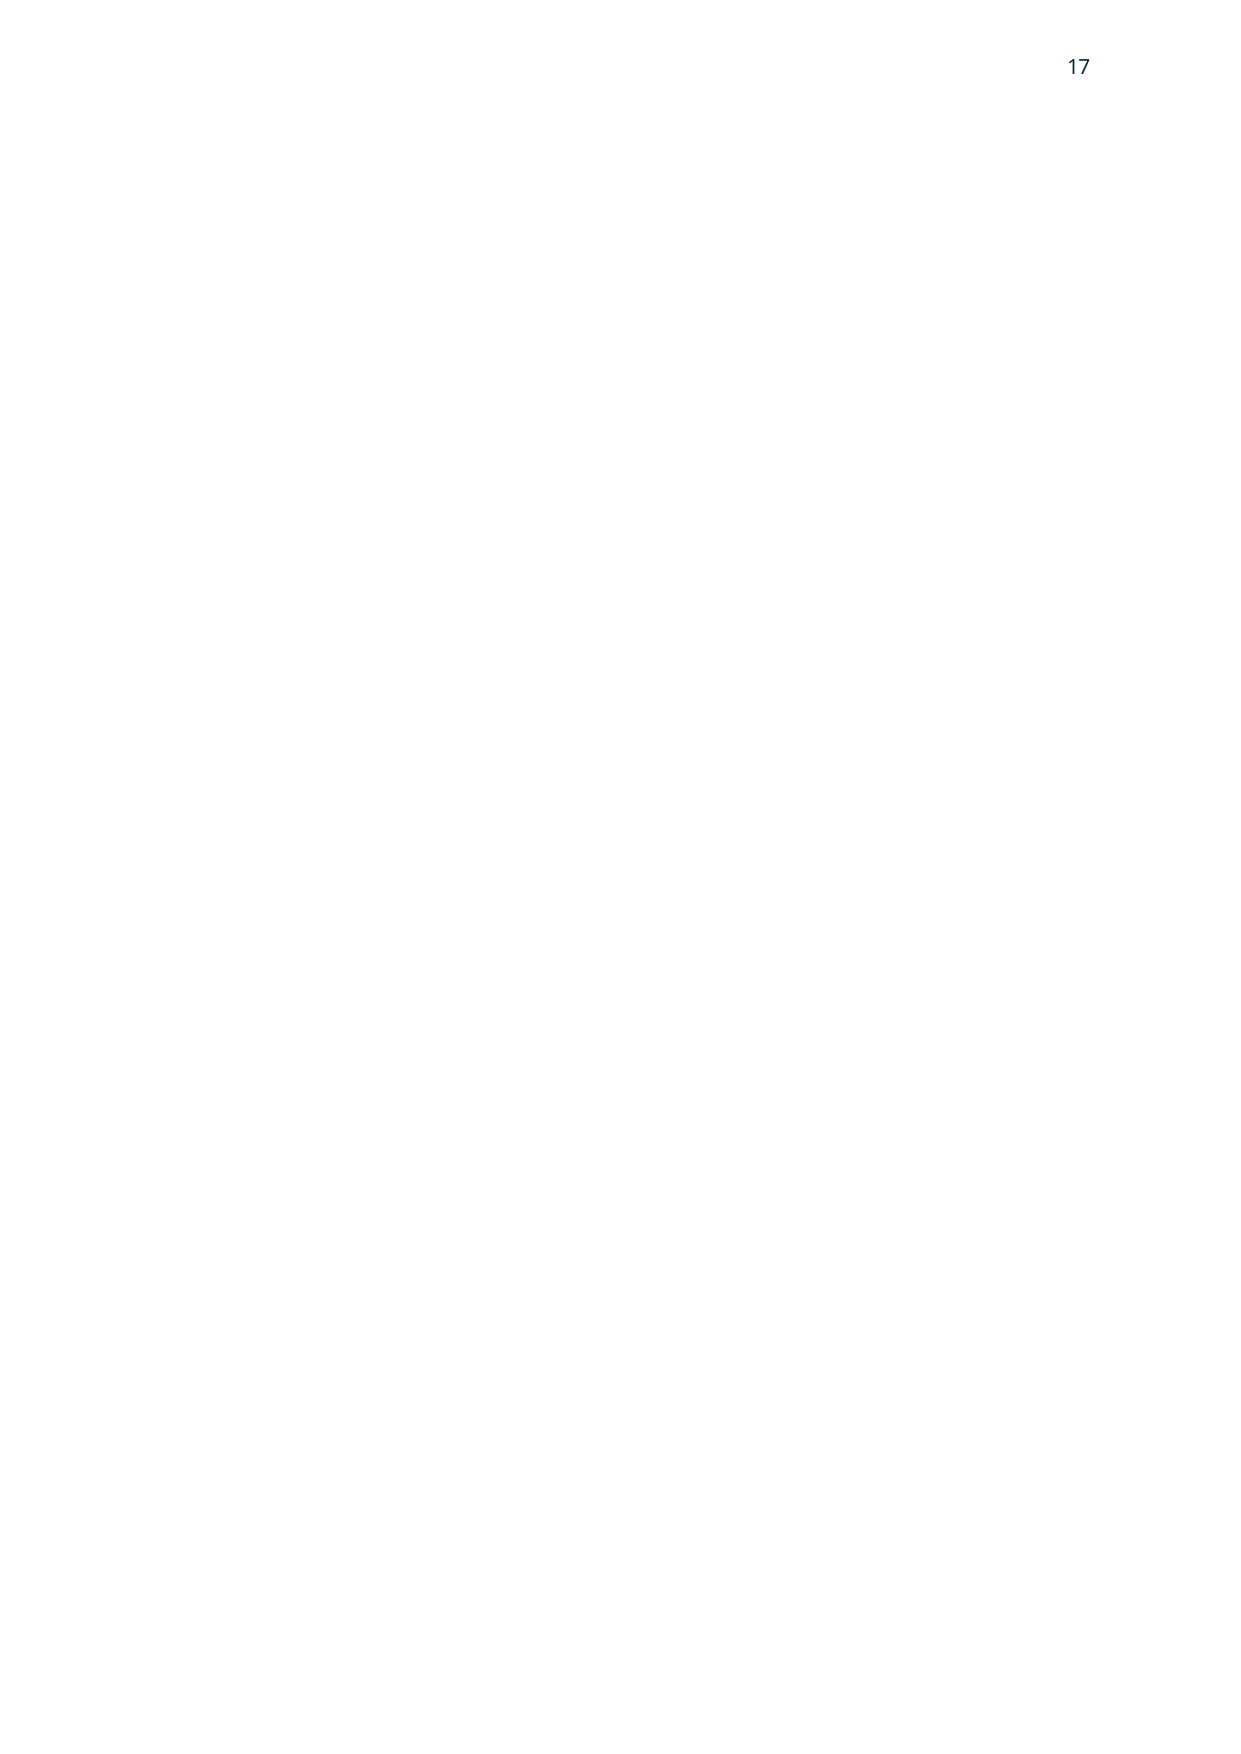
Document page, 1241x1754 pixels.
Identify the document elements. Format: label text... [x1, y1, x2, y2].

text 17 [152, 52, 1091, 81]
